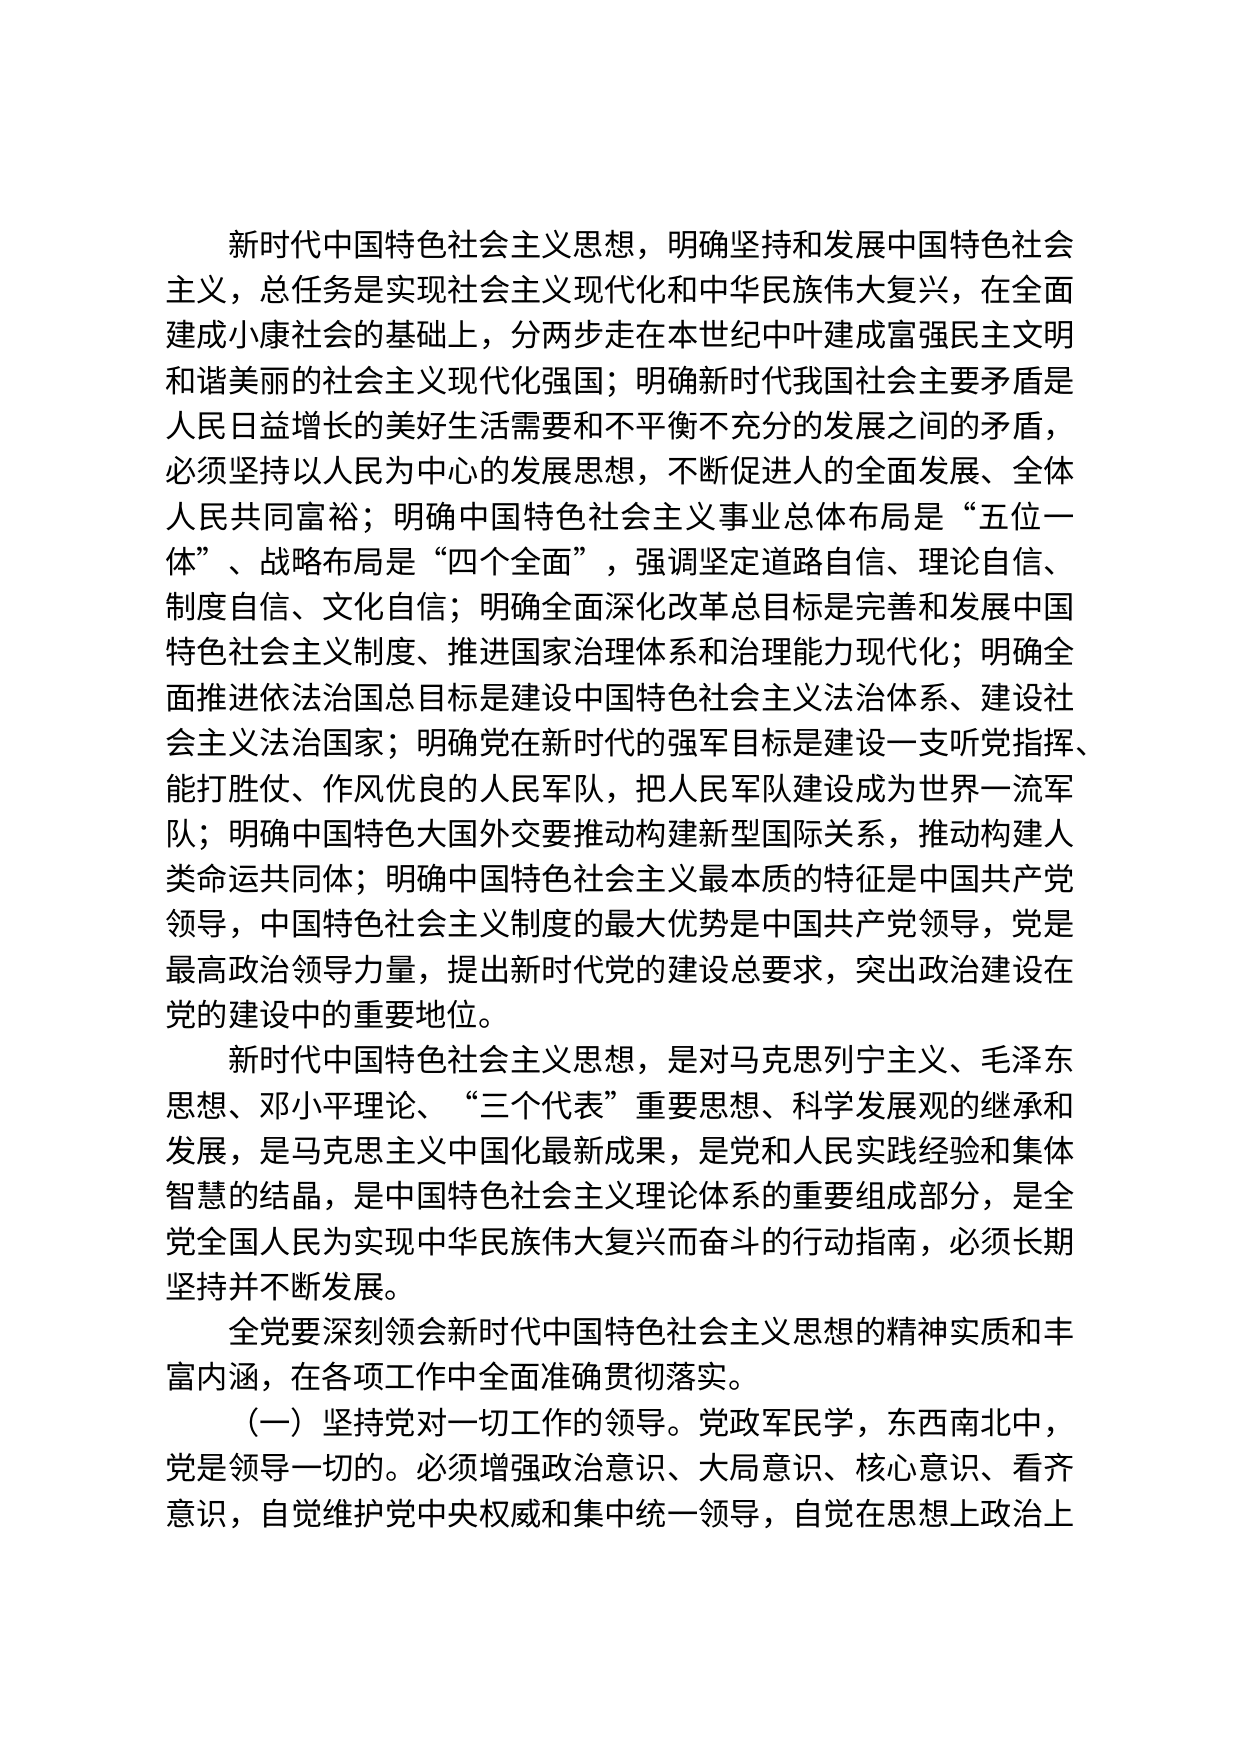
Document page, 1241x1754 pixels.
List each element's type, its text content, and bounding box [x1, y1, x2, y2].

text 新时代中国特色社会主义思想，是对马克思列宁主义、毛泽东思想、邓小平理论、“三个代表”重要思想、科学发展观的继承和发展，是马克思主义中国化最新成果，是党和人民实践经验和集体智慧的结晶，是中国特色社会主义理论体系的重要组成部分，是全党全国人民为实现中华民族伟大复兴而奋斗的行动指南，必须长期坚持并不断发展。 [165, 1036, 1075, 1307]
text 全党要深刻领会新时代中国特色社会主义思想的精神实质和丰富内涵，在各项工作中全面准确贯彻落实。 [165, 1307, 1075, 1398]
text 新时代中国特色社会主义思想，明确坚持和发展中国特色社会主义，总任务是实现社会主义现代化和中华民族伟大复兴，在全面建成小康社会的基础上，分两步走在本世纪中叶建成富强民主文明和谐美丽的社会主义现代化强国；明确新时代我国社会主要矛盾是人民日益增长的美好生活需要和不平衡不充分的发展之间的矛盾，必须坚持以人民为中心的发展思想，不断促进人的全面发展、全体人民共同富裕；明确中国特色社会主义事业总体布局是“五位一体”、战略布局是“四个全面”，强调坚定道路自信、理论自信、制度自信、文化自信；明确全面深化改革总目标是完善和发展中国特色社会主义制度、推进国家治理体系和治理能力现代化；明确全面推进依法治国总目标是建设中国特色社会主义法治体系、建设社会主义法治国家；明确党在新时代的强军目标是建设一支听党指挥、能打胜仗、作风优良的人民军队，把人民军队建设成为世界一流军队；明确中国特色大国外交要推动构建新型国际关系，推动构建人类命运共同体；明确中国特色社会主义最本质的特征是中国共产党领导，中国特色社会主义制度的最大优势是中国共产党领导，党是最高政治领导力量，提出新时代党的建设总要求，突出政治建设在党的建设中的重要地位。 [165, 220, 1075, 1036]
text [165, 1398, 1075, 1534]
